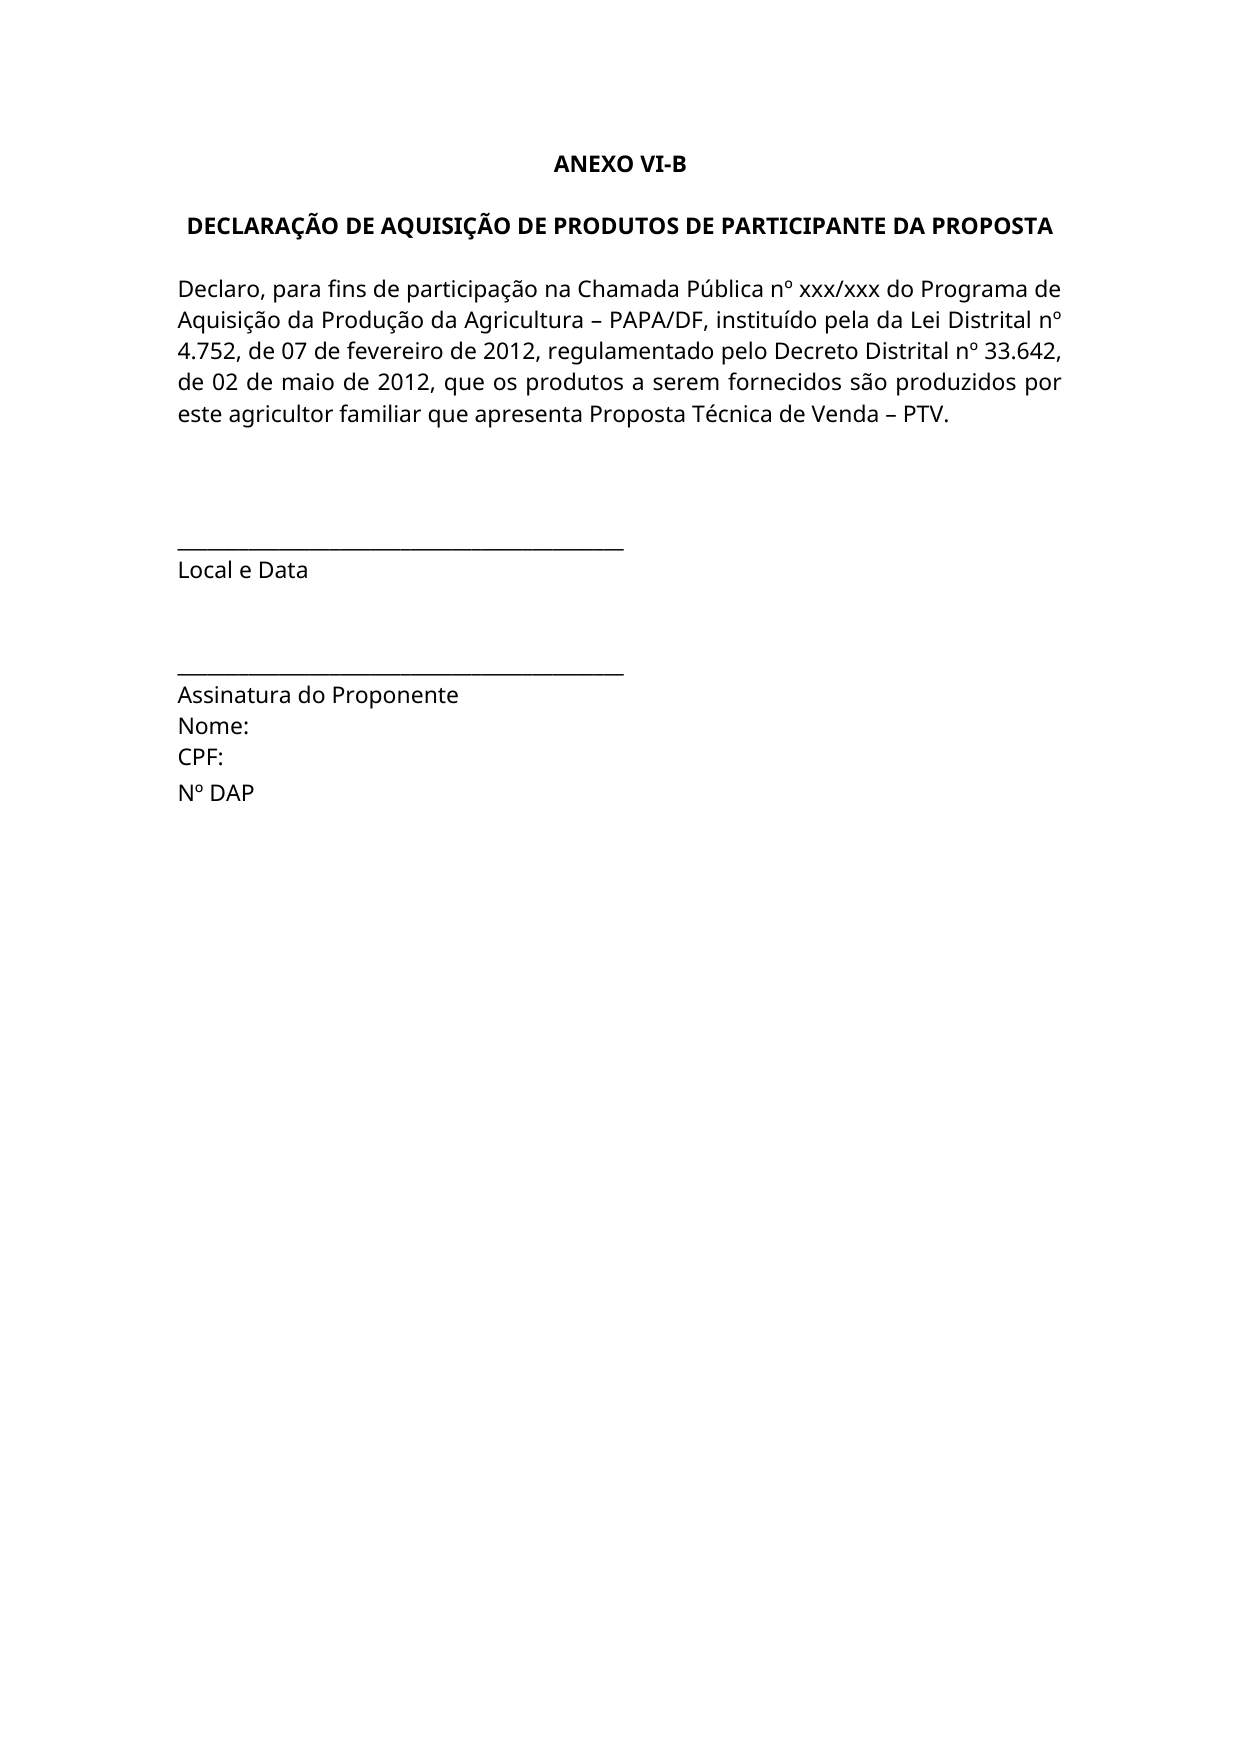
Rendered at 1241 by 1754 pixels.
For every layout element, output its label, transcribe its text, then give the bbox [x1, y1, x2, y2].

text Nº DAP [177, 777, 1063, 808]
text ANEXO VI-B [177, 148, 1063, 179]
text CPF: [177, 741, 1063, 773]
text ____________________________________________ [177, 523, 1063, 554]
text Nome: [177, 710, 1063, 741]
text Declaro, para fins de participação na Chamada Pública nº xxx/xxx do Programa de Aquisição da Produção da Agricultura – PAPA/DF, instituído pela da Lei Distrital nº 4.752, de 07 de fevereiro de 2012, regulamentado pelo Decreto Distrital nº 33.642, de 02 de maio de 2012, que os produtos a serem fornecidos são produzidos por este agricultor familiar que apresenta Proposta Técnica de Venda – PTV. [177, 273, 1063, 429]
text DECLARAÇÃO DE AQUISIÇÃO DE PRODUTOS DE PARTICIPANTE DA PROPOSTA [177, 210, 1063, 241]
text ____________________________________________ [177, 648, 1063, 679]
text Assinatura do Proponente [177, 679, 1063, 710]
text Local e Data [177, 554, 1063, 585]
